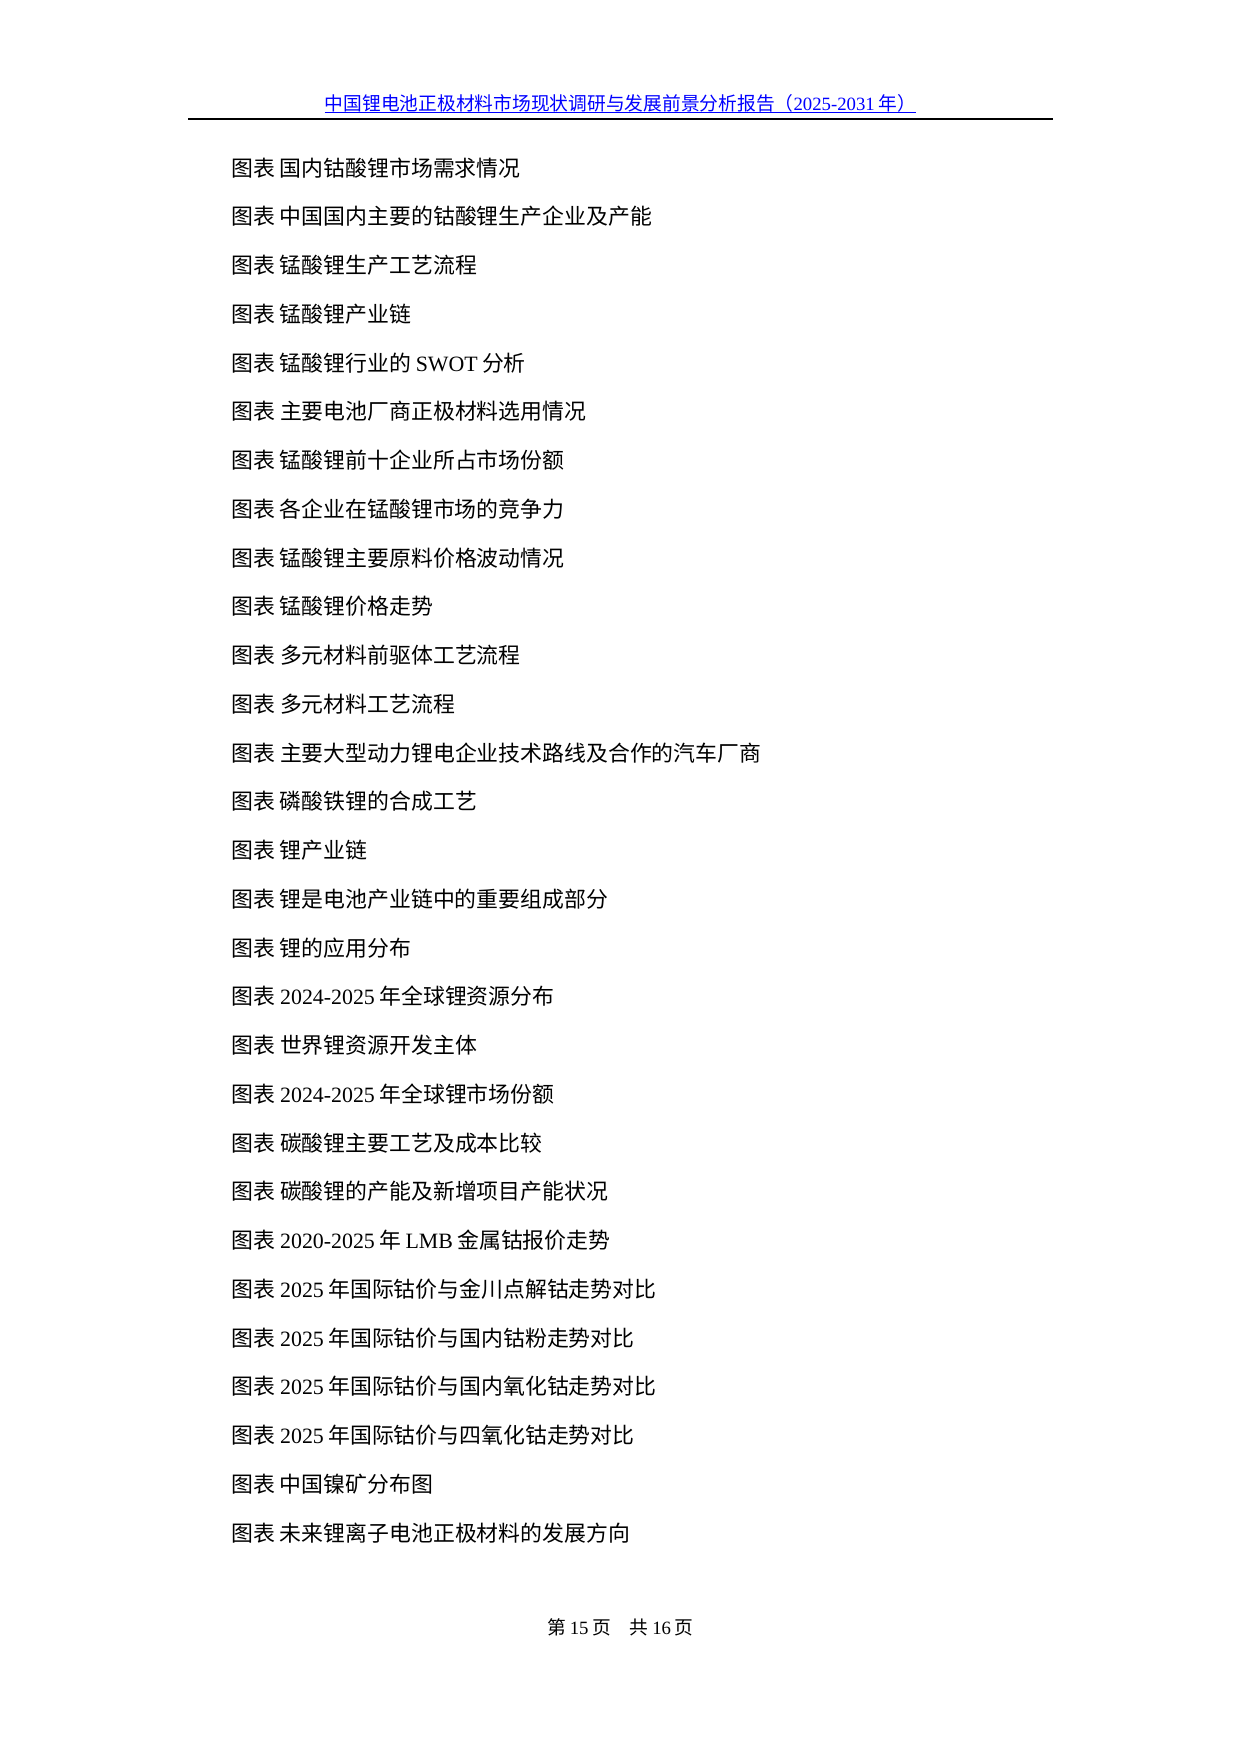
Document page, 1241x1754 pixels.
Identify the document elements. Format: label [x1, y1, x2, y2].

text [187, 150, 1053, 1548]
